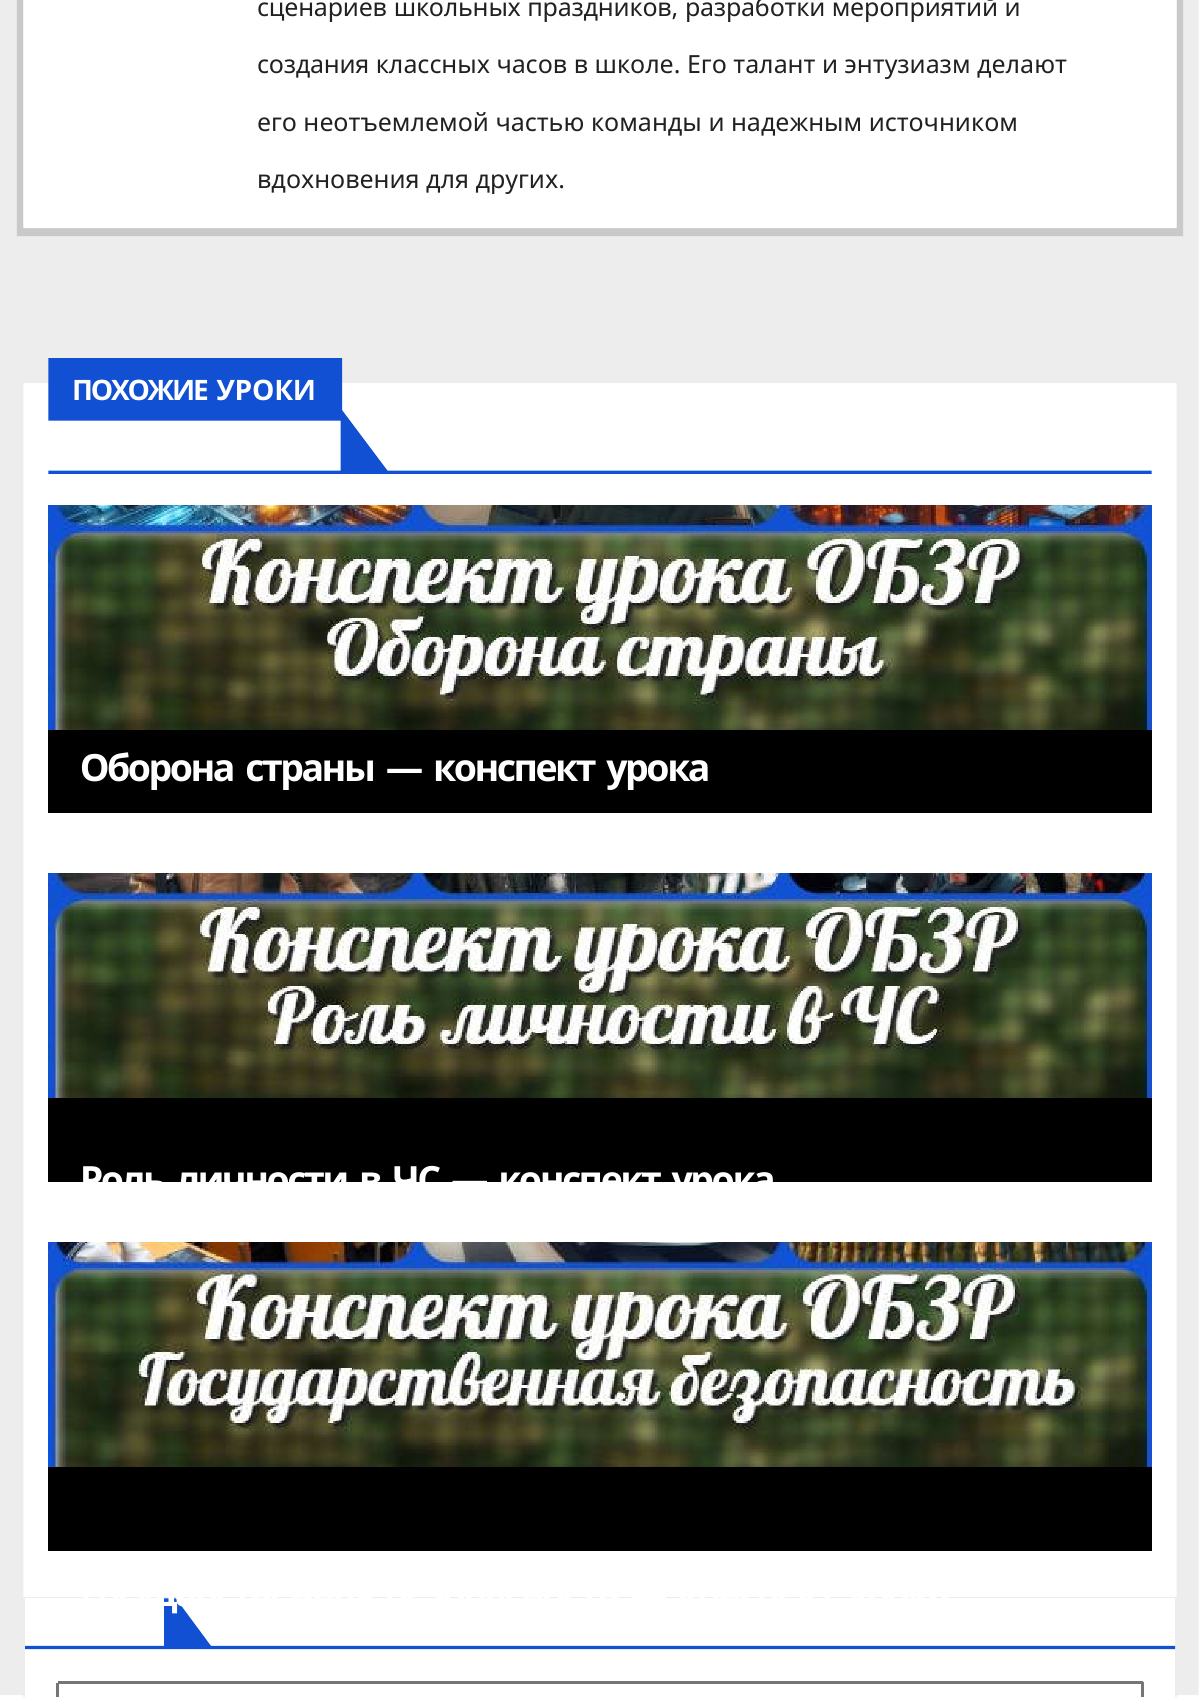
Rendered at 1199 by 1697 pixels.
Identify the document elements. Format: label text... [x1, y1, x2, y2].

text Роль личности в ЧС — конспект урока [79, 1153, 1199, 1204]
picture [48, 873, 1152, 1182]
picture [48, 1242, 1152, 1551]
picture [48, 505, 1152, 813]
text Оборона страны — конспект урока [79, 741, 1199, 792]
text Государственная безопасность — конспект урока [79, 1566, 1199, 1617]
